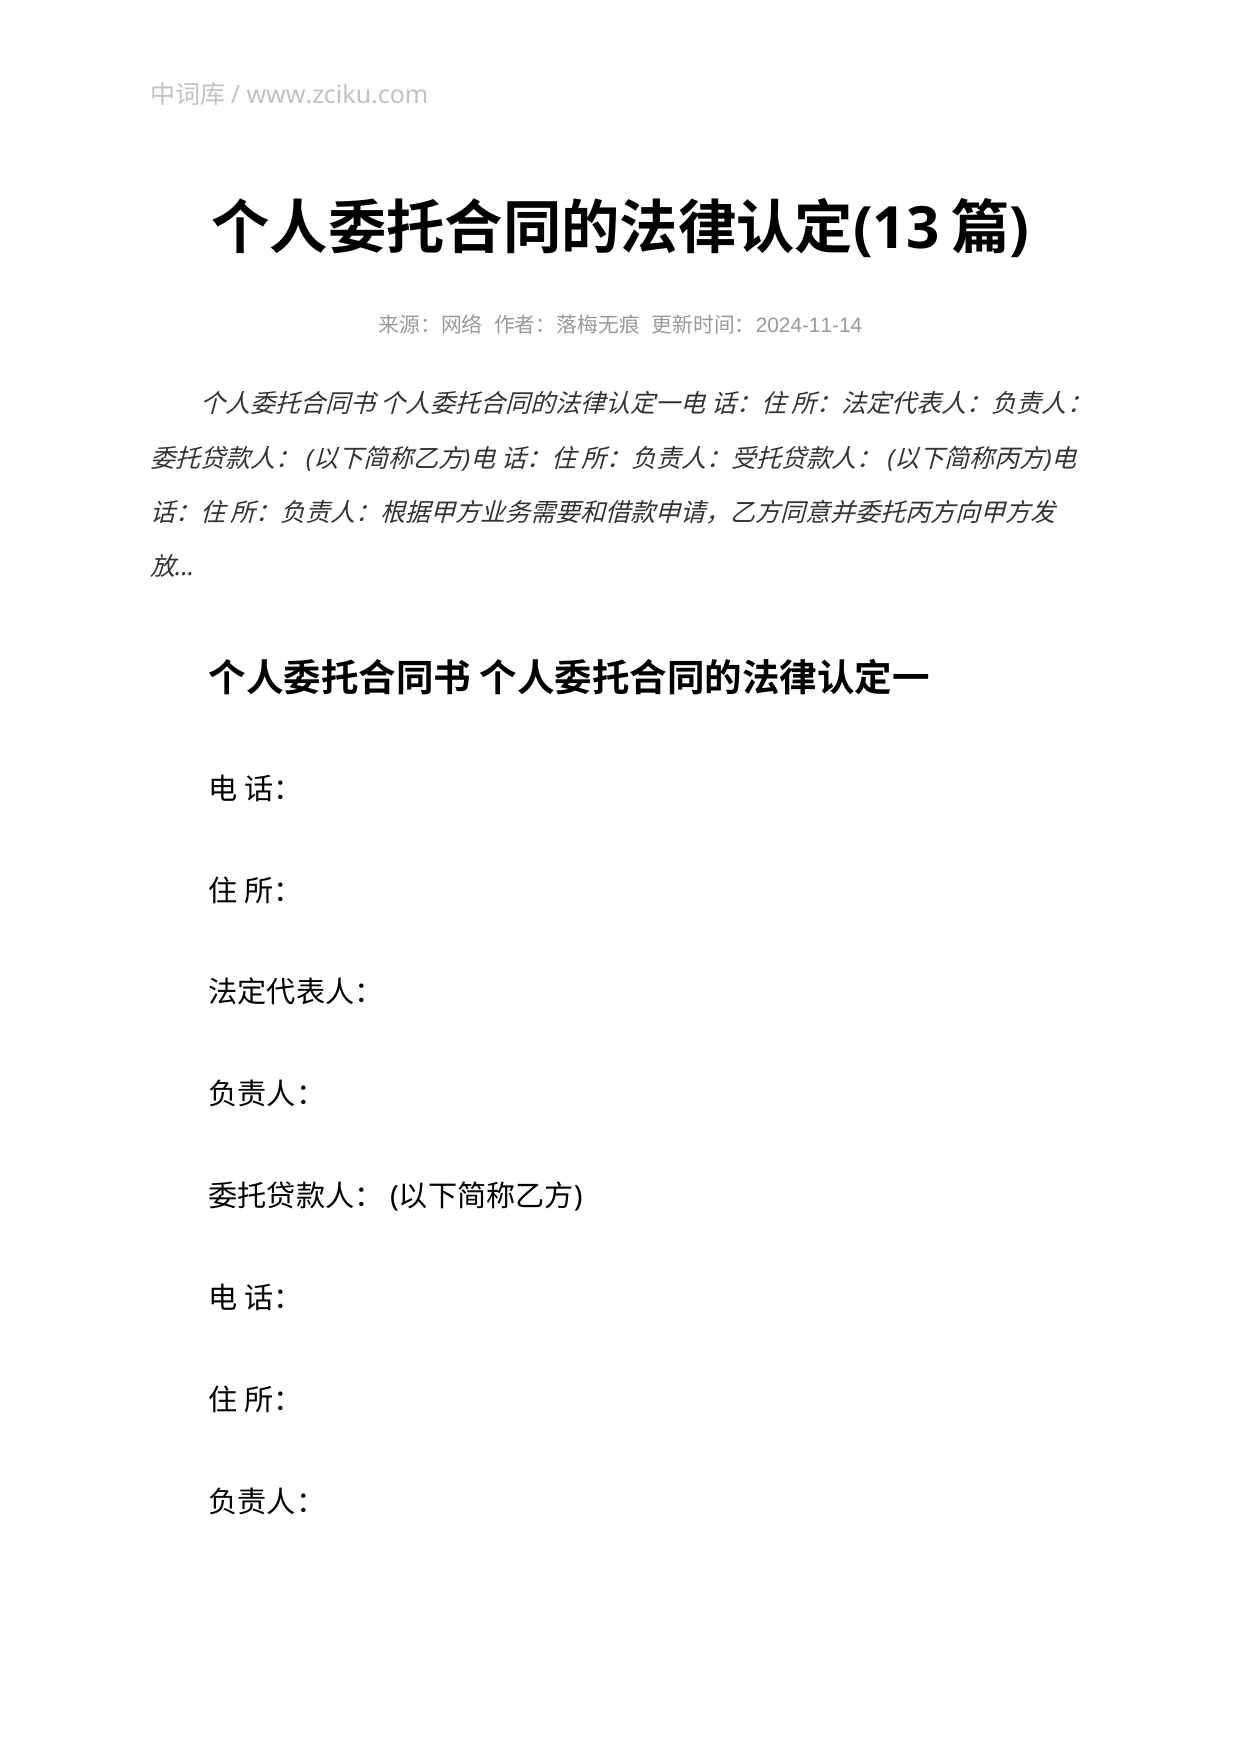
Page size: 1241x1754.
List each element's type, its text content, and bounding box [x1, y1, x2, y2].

text 个人委托合同书 个人委托合同的法律认定一电 话：住 所：法定代表人：负责人：委托贷款人： (以下简称乙方)电 话：住 所：负责人：受托贷款人： (以下简称丙方)电 话：住 所：负责人：根据甲方业务需要和借款申请，乙方同意并委托丙方向甲方发放... [150, 384, 1090, 583]
text 住 所： [150, 867, 1090, 909]
text 电 话： [150, 766, 1090, 808]
text 住 所： [150, 1376, 1090, 1419]
text 个人委托合同书 个人委托合同的法律认定一 [150, 648, 1090, 702]
text 委托贷款人： (以下简称乙方) [150, 1173, 1090, 1215]
text 来源：网络 作者：落梅无痕 更新时间：2024-11-14 [150, 313, 1090, 337]
text 电 话： [150, 1274, 1090, 1317]
subtitle 个人委托合同的法律认定(13篇) [150, 181, 1090, 266]
text 法定代表人： [150, 969, 1090, 1011]
text 负责人： [150, 1478, 1090, 1520]
text 负责人： [150, 1071, 1090, 1113]
